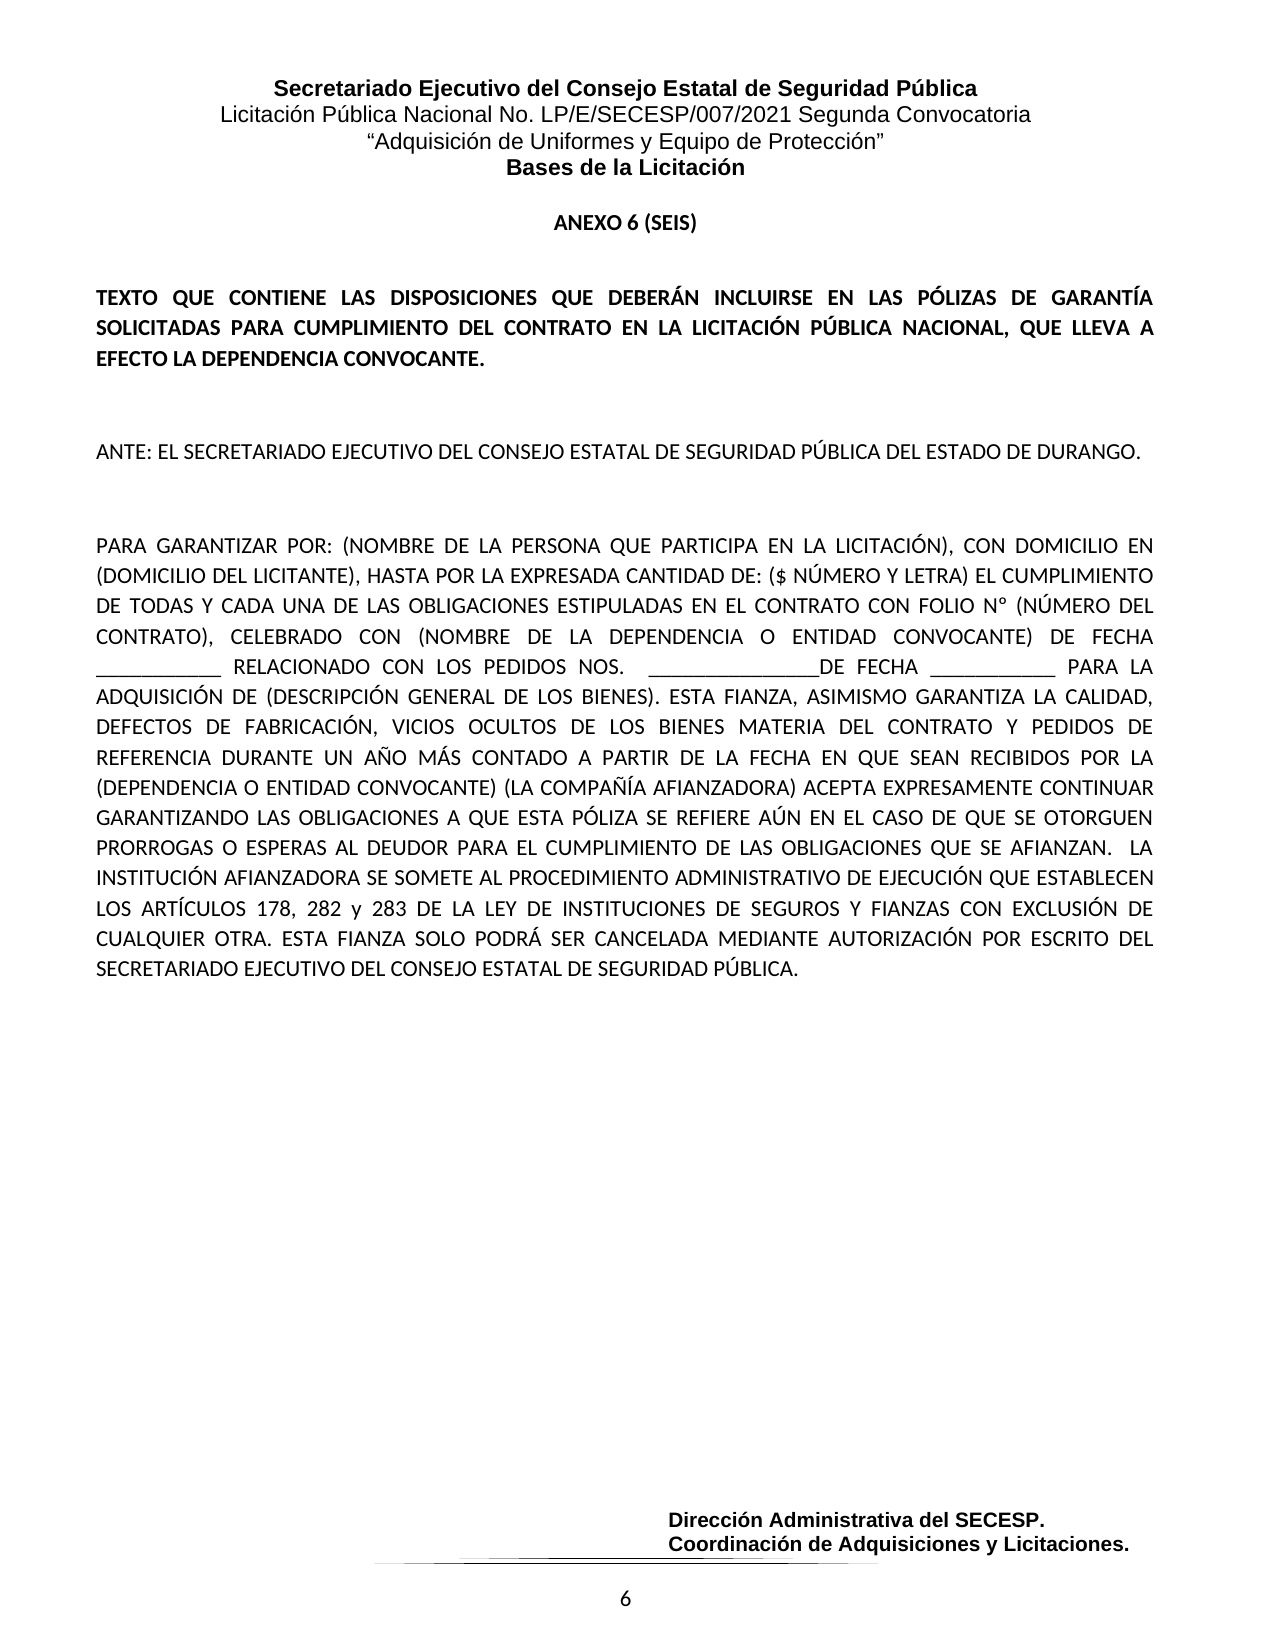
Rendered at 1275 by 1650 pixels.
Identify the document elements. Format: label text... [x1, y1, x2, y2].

text ANTE: EL SECRETARIADO EJECUTIVO DEL CONSEJO ESTATAL DE SEGURIDAD PÚBLICA DEL ESTADO DE DURANGO. [96, 437, 1155, 466]
text ANEXO 6 (SEIS) [96, 208, 1155, 236]
text TEXTO QUE CONTIENE LAS DISPOSICIONES QUE DEBERÁN INCLUIRSE EN LAS PÓLIZAS DE GARANTÍA SOLICITADAS PARA CUMPLIMIENTO DEL CONTRATO EN LA LICITACIÓN PÚBLICA NACIONAL, QUE LLEVA A EFECTO LA DEPENDENCIA CONVOCANTE. [96, 283, 1155, 372]
text PARA GARANTIZAR POR: (NOMBRE DE LA PERSONA QUE PARTICIPA EN LA LICITACIÓN), CON DOMICILIO EN (DOMICILIO DEL LICITANTE), HASTA POR LA EXPRESADA CANTIDAD DE: ($ NÚMERO Y LETRA) EL CUMPLIMIENTO DE TODAS Y CADA UNA DE LAS OBLIGACIONES ESTIPULADAS EN EL CONTRATO CON FOLIO Nº (NÚMERO DEL CONTRATO), CELEBRADO CON (NOMBRE DE LA DEPENDENCIA O ENTIDAD CONVOCANTE) DE FECHA ___________ RELACIONADO CON LOS PEDIDOS NOS. _______________DE FECHA ___________ PARA LA ADQUISICIÓN DE (DESCRIPCIÓN GENERAL DE LOS BIENES). ESTA FIANZA, ASIMISMO GARANTIZA LA CALIDAD, DEFECTOS DE FABRICACIÓN, VICIOS OCULTOS DE LOS BIENES MATERIA DEL CONTRATO Y PEDIDOS DE REFERENCIA DURANTE UN AÑO MÁS CONTADO A PARTIR DE LA FECHA EN QUE SEAN RECIBIDOS POR LA (DEPENDENCIA O ENTIDAD CONVOCANTE) (LA COMPAÑÍA AFIANZADORA) ACEPTA EXPRESAMENTE CONTINUAR GARANTIZANDO LAS OBLIGACIONES A QUE ESTA PÓLIZA SE REFIERE AÚN EN EL CASO DE QUE SE OTORGUEN PRORROGAS O ESPERAS AL DEUDOR PARA EL CUMPLIMIENTO DE LAS OBLIGACIONES QUE SE AFIANZAN. LA INSTITUCIÓN AFIANZADORA SE SOMETE AL PROCEDIMIENTO ADMINISTRATIVO DE EJECUCIÓN QUE ESTABLECEN LOS ARTÍCULOS 178, 282 y 283 DE LA LEY DE INSTITUCIONES DE SEGUROS Y FIANZAS CON EXCLUSIÓN DE CUALQUIER OTRA. ESTA FIANZA SOLO PODRÁ SER CANCELADA MEDIANTE AUTORIZACIÓN POR ESCRITO DEL SECRETARIADO EJECUTIVO DEL CONSEJO ESTATAL DE SEGURIDAD PÚBLICA. [96, 531, 1155, 982]
